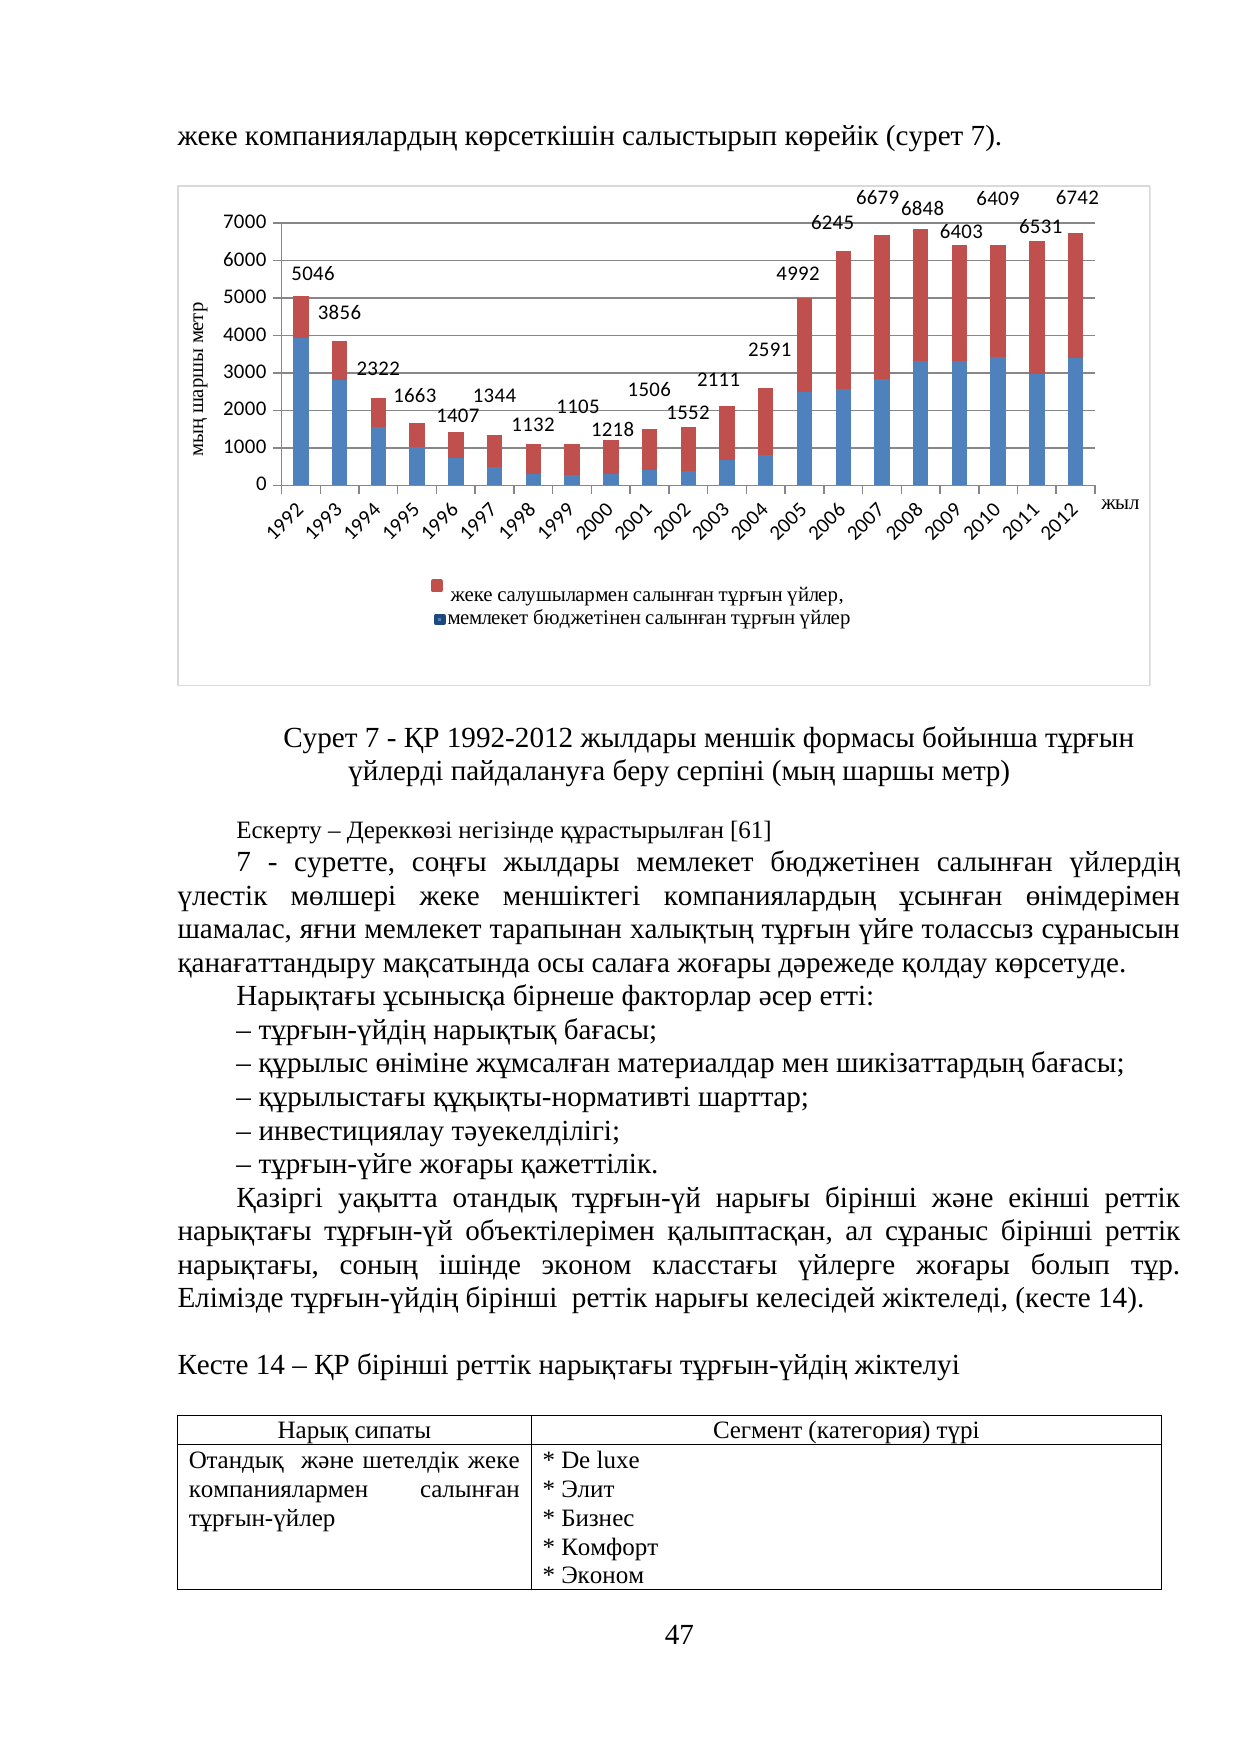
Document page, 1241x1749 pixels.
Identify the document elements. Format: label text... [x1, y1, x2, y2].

text Ескерту – Дереккөзі негізінде құрастырылған [61] [177, 816, 1181, 844]
table_cell Отандық және шетелдік жеке компаниялармен салынған тұрғын-үйлер [178, 1445, 531, 1589]
list – құрылыс өніміне жұмсалған материалдар мен шикізаттардың бағасы; [177, 1046, 1181, 1079]
text 7 - суретте, соңғы жылдары мемлекет бюджетінен салынған үйлердің үлестік мөлшері жеке меншіктегі компаниялардың ұсынған өнімдерімен шамалас, яғни мемлекет тарапынан халықтың тұрғын үйге толассыз сұранысын қанағаттандыру мақсатында осы салаға жоғары дәрежеде қолдау көрсетуде. [177, 844, 1181, 978]
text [177, 118, 1181, 152]
table_header Сегмент (категория) түрі [532, 1416, 1161, 1444]
text Қазіргі уақытта отандық тұрғын-үй нарығы бірінші және екінші реттік нарықтағы тұрғын-үй объектілерімен қалыптасқан, ал сұраныс бірінші реттік нарықтағы, соның ішінде эконом класстағы үйлерге жоғары болып тұр. Елімізде тұрғын-үйдің бірінші реттік нарығы келесідей жіктеледі, (кесте 14). [177, 1180, 1181, 1314]
list инвестициялау тәуекелділігі; [177, 1113, 1181, 1146]
list тұрғын-үйге жоғары қажеттілік. [177, 1146, 1181, 1180]
text Сурет 7 - ҚР 1992-2012 жылдары меншік формасы бойынша тұрғын үйлерді пайдалануға беру серпіні (мың шаршы метр) [177, 720, 1181, 787]
list құрылыстағы құқықты-нормативті шарттар; [177, 1079, 1181, 1113]
table_header Нарық сипаты [178, 1416, 531, 1444]
table_cell * De luxe * Элит * Бизнес * Комфорт * Эконом [532, 1445, 1161, 1589]
list Нарықтағы ұсынысқа бірнеше факторлар әсер етті: [177, 978, 1181, 1012]
list тұрғын-үйдің нарықтық бағасы; [177, 1012, 1181, 1046]
text Кесте 14 – ҚР бірінші реттік нарықтағы тұрғын-үйдің жіктелуі [177, 1347, 1181, 1381]
